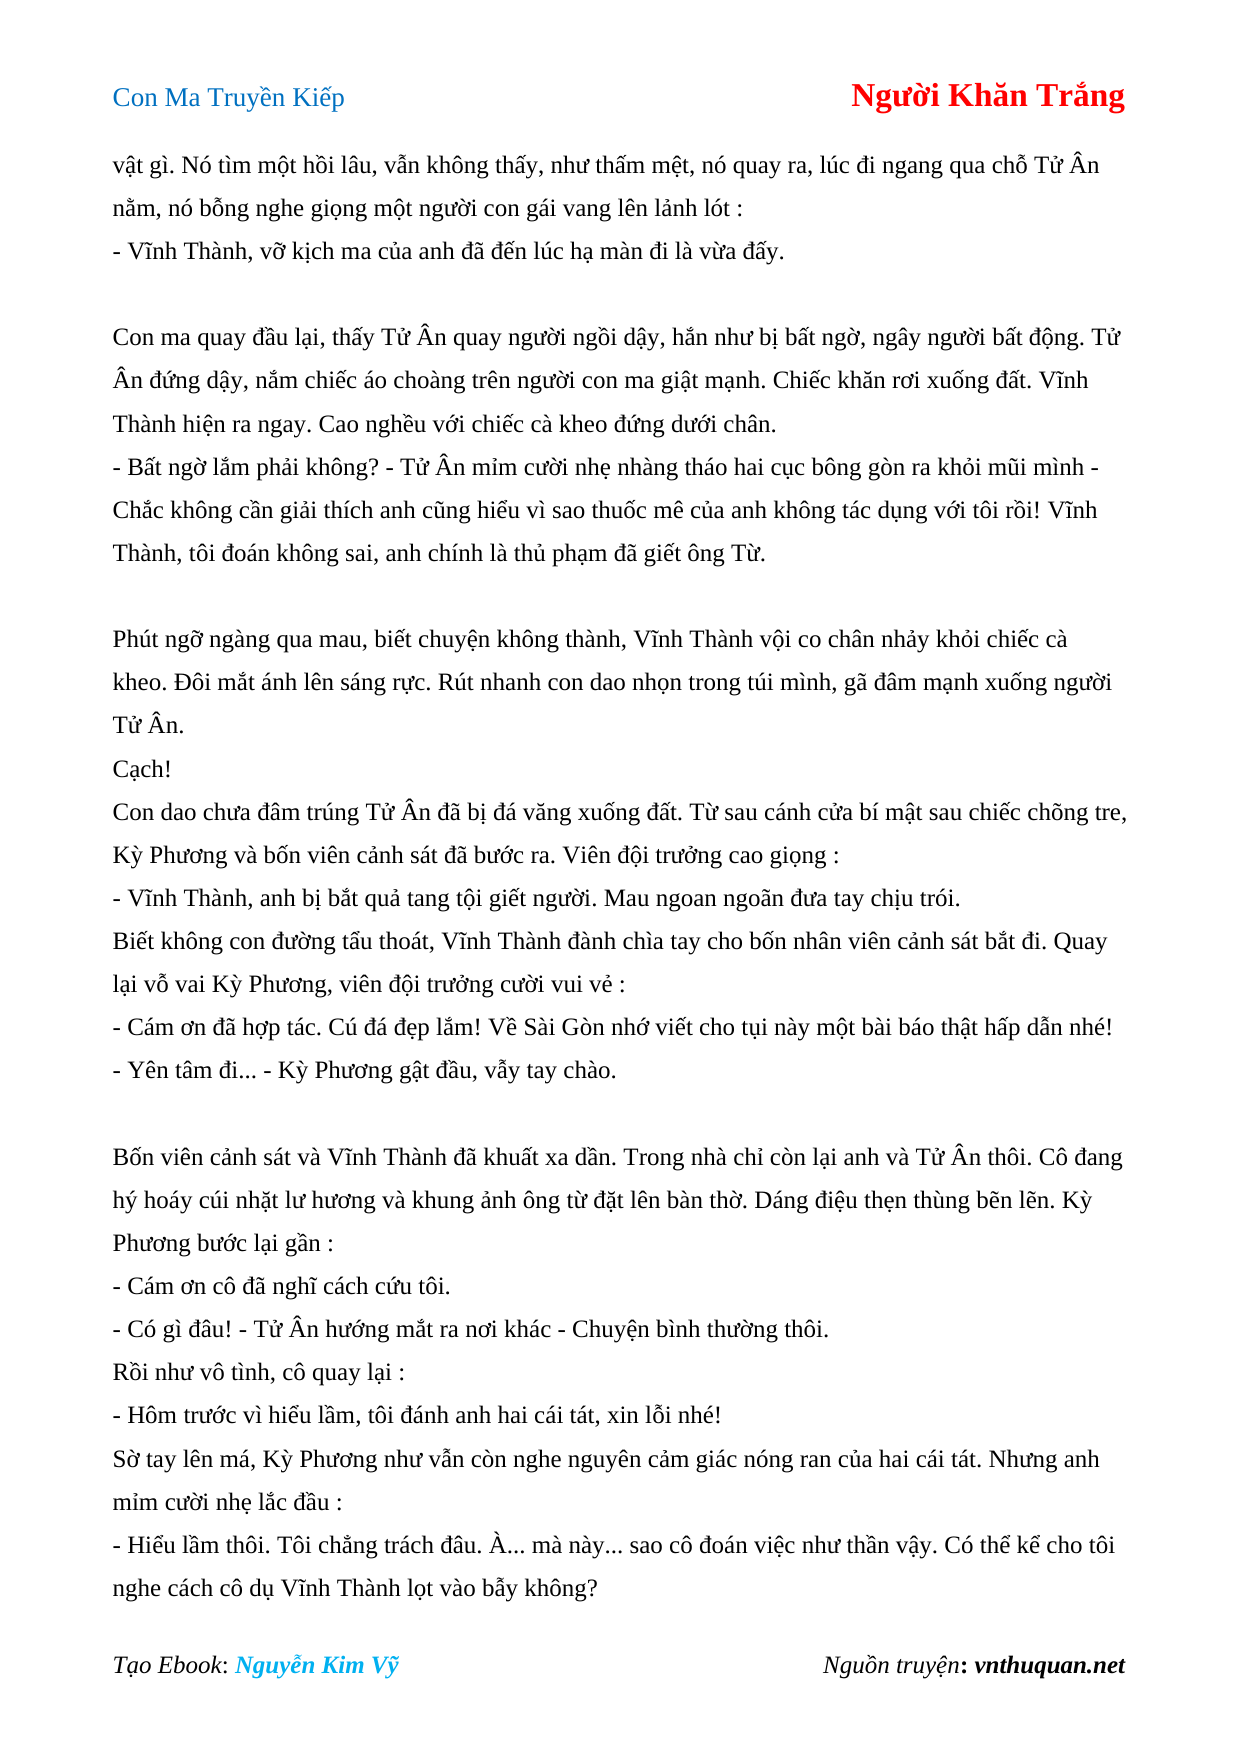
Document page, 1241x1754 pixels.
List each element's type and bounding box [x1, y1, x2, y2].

text [112, 150, 1128, 1602]
